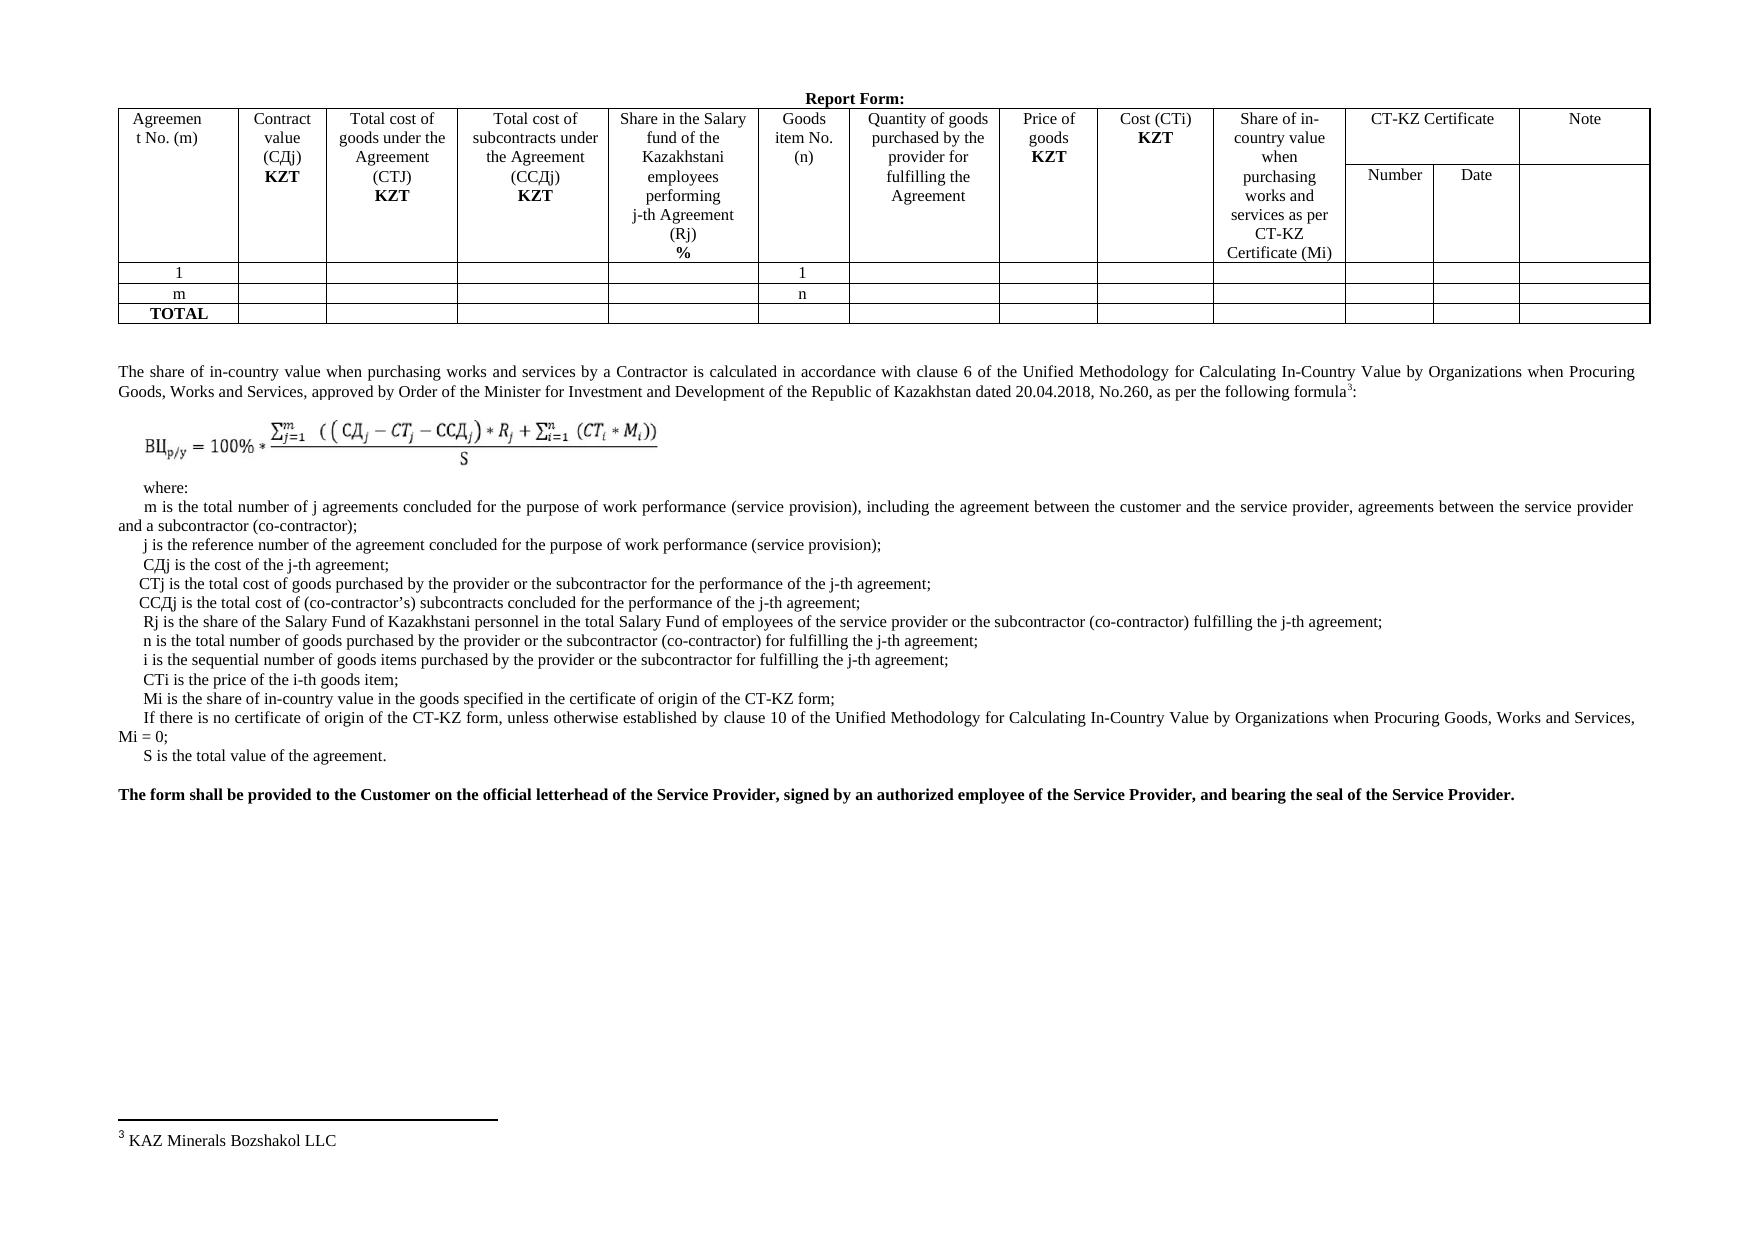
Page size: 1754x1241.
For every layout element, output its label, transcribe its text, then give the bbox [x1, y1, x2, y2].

table_cell [458, 284, 608, 303]
text i is the sequential number of goods items purchased by the provider or the subcontractor for fulfilling the j-th agreement; [118, 650, 1636, 669]
table_cell [1434, 263, 1519, 282]
table_header Price of goods KZT [1000, 109, 1097, 262]
text The form shall be provided to the Customer on the official letterhead of the Service Provider, signed by an authorized employee of the Service Provider, and bearing the seal of the Service Provider. [118, 784, 1636, 803]
table_cell [1520, 263, 1649, 282]
text СДj is the cost of the j-th agreement; [118, 554, 1636, 573]
table_cell [1434, 284, 1519, 303]
table_cell [458, 304, 608, 323]
table_cell [1346, 284, 1433, 303]
table_header Contract value (СДj) KZT [239, 109, 326, 262]
table_cell [1000, 284, 1097, 303]
table_cell [850, 263, 999, 282]
table_cell [1434, 304, 1519, 323]
table_header Note [1520, 109, 1649, 163]
table_cell 1 [759, 263, 849, 282]
table_cell [759, 304, 849, 323]
text Rj is the share of the Salary Fund of Kazakhstani personnel in the total Salary Fund of employees of the service provider or the subcontractor (co-contractor) fulfilling the j-th agreement; [118, 612, 1636, 631]
text n is the total number of goods purchased by the provider or the subcontractor (co-contractor) for fulfilling the j-th agreement; [118, 631, 1636, 650]
table_cell [1098, 304, 1213, 323]
table_cell [609, 263, 758, 282]
table_cell [1346, 304, 1433, 323]
table_cell [327, 284, 457, 303]
text ССДj is the total cost of (co-contractor’s) subcontracts concluded for the performance of the j-th agreement; [118, 593, 1636, 612]
table_header Share of in-country value when purchasing works and services as per СТ-KZ Certificate (Mi) [1214, 109, 1345, 262]
table_header Quantity of goods purchased by the provider for fulfilling the Agreement [850, 109, 999, 262]
table_cell [1520, 284, 1649, 303]
table_cell m [119, 284, 238, 303]
table_cell [1098, 284, 1213, 303]
table_cell TOTAL [119, 304, 238, 323]
text m is the total number of j agreements concluded for the purpose of work performance (service provision), including the agreement between the customer and the service provider, agreements between the service provider and a subcontractor (co-contractor); [118, 497, 1636, 535]
table_header Agreement No. (m) [119, 109, 238, 262]
text СТi is the price of the i-th goods item; [118, 669, 1636, 688]
table_cell [327, 263, 457, 282]
table_cell [609, 284, 758, 303]
text The share of in-country value when purchasing works and services by a Contractor is calculated in accordance with clause 6 of the Unified Methodology for Calculating In-Country Value by Organizations when Procuring Goods, Works and Services, approved by Order of the Minister for Investment and Development of the Republic of Kazakhstan dated 20.04.2018, No.260, as per the following formula: [118, 362, 1639, 401]
table_header Share in the Salary fund of the Kazakhstani employees performing j-th Agreement (Rj) % [609, 109, 758, 262]
table_cell [1346, 263, 1433, 282]
table_cell Number [1346, 165, 1433, 262]
text where: [118, 478, 1636, 497]
table_cell [1214, 263, 1345, 282]
table_cell [1098, 263, 1213, 282]
table_cell [1000, 304, 1097, 323]
table_header Goods item No. (n) [759, 109, 849, 262]
text S is the total value of the agreement. [118, 746, 1636, 765]
table_cell [609, 304, 758, 323]
table_cell Date [1434, 165, 1519, 262]
table_cell [239, 263, 326, 282]
table_cell [850, 304, 999, 323]
table_header Total cost of subcontracts under the Agreement (ССДj) KZT [458, 109, 608, 262]
table_header СТ-KZ Certificate [1346, 109, 1519, 163]
text Report Form: [118, 89, 1592, 108]
table_cell n [759, 284, 849, 303]
picture [138, 400, 668, 474]
table_cell 1 [119, 263, 238, 282]
text СТj is the total cost of goods purchased by the provider or the subcontractor for the performance of the j-th agreement; [118, 573, 1636, 593]
table_cell [458, 263, 608, 282]
table_cell [1214, 284, 1345, 303]
text Мi is the share of in-country value in the goods specified in the certificate of origin of the CT-KZ form; [118, 688, 1636, 708]
table_cell [327, 304, 457, 323]
table_cell [239, 304, 326, 323]
table_header Cost (СТi) KZT [1098, 109, 1213, 262]
table_cell [1520, 165, 1649, 262]
text If there is no certificate of origin of the CT-KZ form, unless otherwise established by clause 10 of the Unified Methodology for Calculating In-Country Value by Organizations when Procuring Goods, Works and Services, Мi = 0; [118, 708, 1636, 746]
text j is the reference number of the agreement concluded for the purpose of work performance (service provision); [118, 535, 1636, 554]
table_cell [850, 284, 999, 303]
table_cell [239, 284, 326, 303]
table_cell [1214, 304, 1345, 323]
table_cell [1000, 263, 1097, 282]
table_cell [1520, 304, 1649, 323]
table_header Total cost of goods under the Agreement (СТJ) KZT [327, 109, 457, 262]
